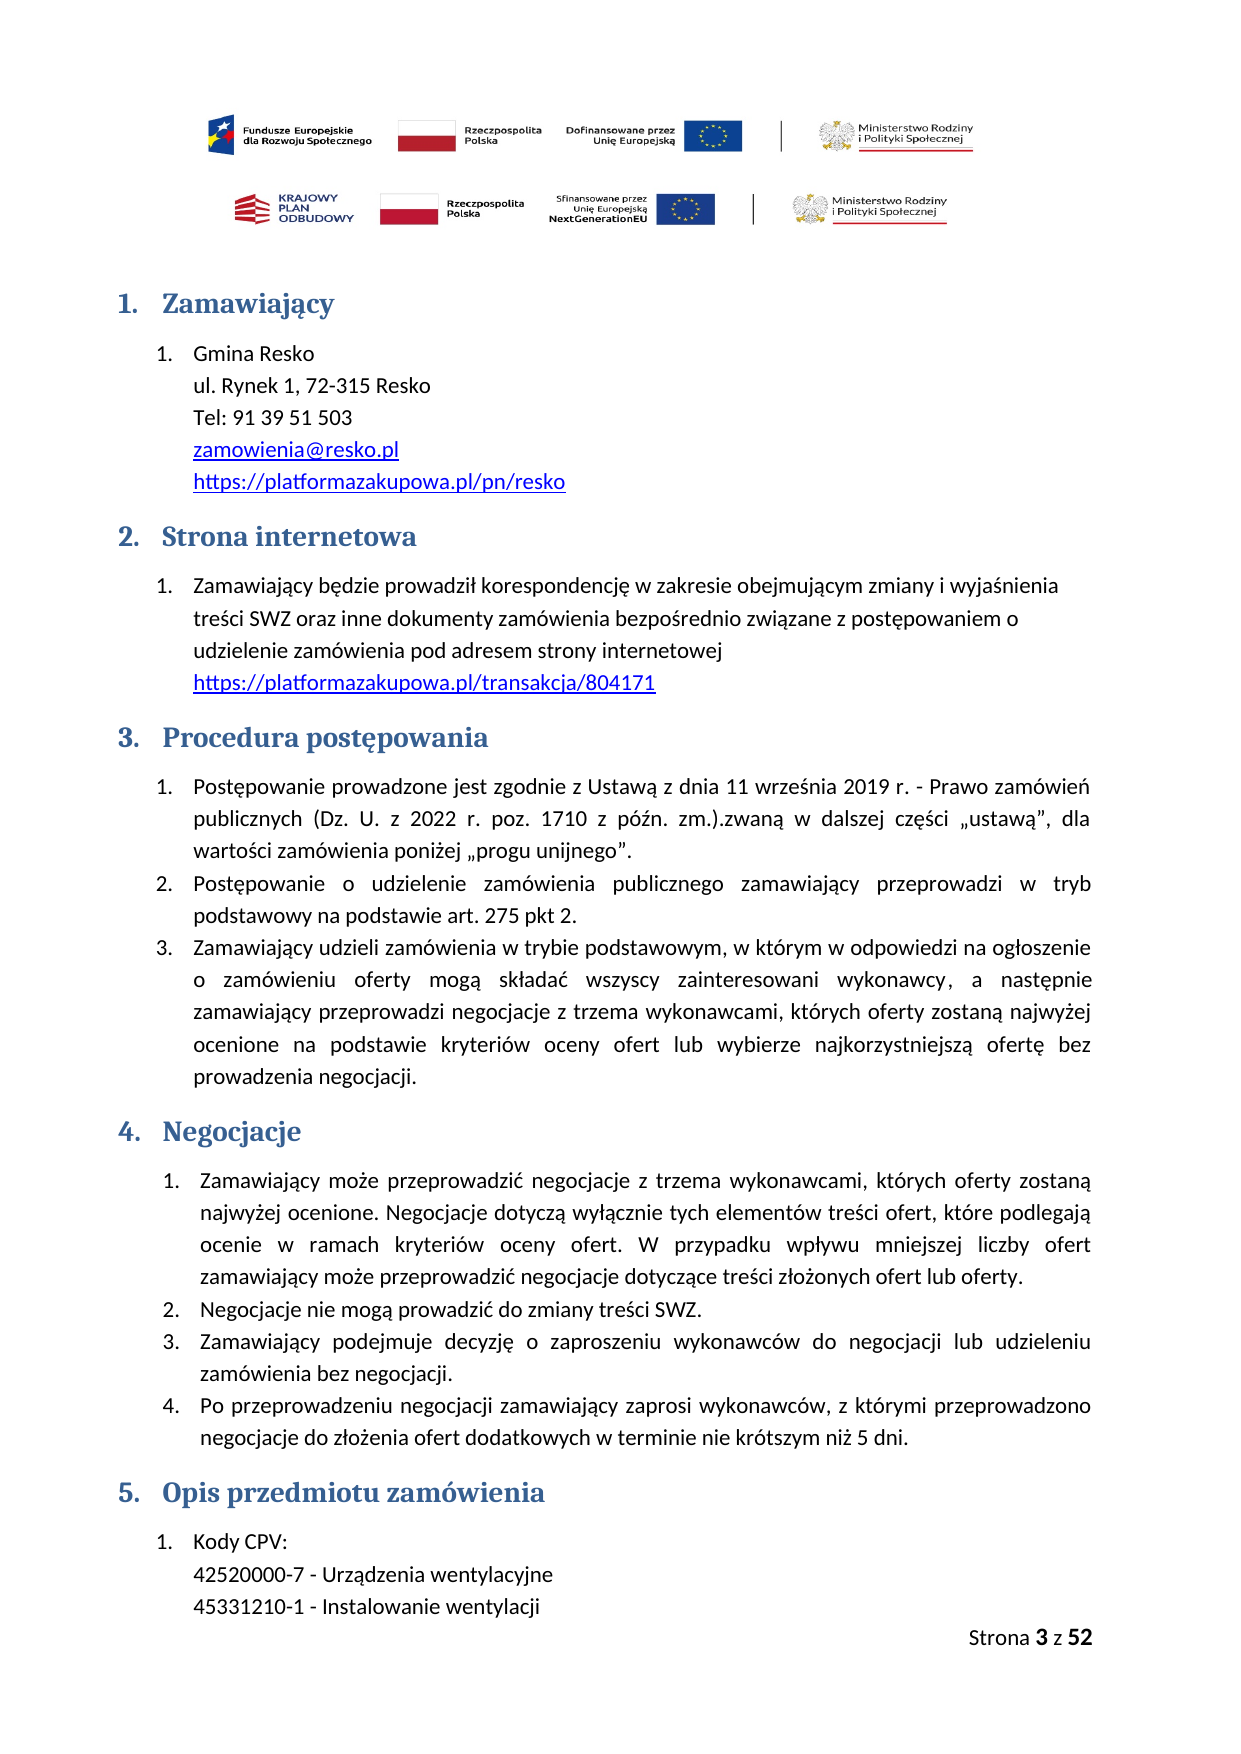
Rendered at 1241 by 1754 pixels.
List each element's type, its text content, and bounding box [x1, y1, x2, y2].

list Zamawiający może przeprowadzić negocjacje z trzema wykonawcami, których oferty zostaną najwyżej ocenione. Negocjacje dotyczą wyłącznie tych elementów treści ofert, które podlegają ocenie w ramach kryteriów oceny ofert. W przypadku wpływu mniejszej liczby ofert zamawiający może przeprowadzić negocjacje dotyczące treści złożonych ofert lub oferty. [162, 1166, 1092, 1291]
subtitle Procedura postępowania [118, 721, 1092, 755]
picture [118, 73, 1063, 288]
subtitle Opis przedmiotu zamówienia [118, 1476, 1092, 1510]
list zamowienia@resko.pl https://platformazakupowa.pl/pn/resko [193, 435, 1092, 496]
list Gmina Resko ul. Rynek 1, 72-315 Resko Tel: 91 39 51 503 [156, 339, 1092, 431]
list Postępowanie o udzielenie zamówienia publicznego zamawiający przeprowadzi w tryb podstawowy na podstawie art. 275 pkt 2. [156, 869, 1092, 929]
list Kody CPV: 42520000-7 - Urządzenia wentylacyjne [156, 1527, 1092, 1588]
subtitle Negocjacje [118, 1115, 1092, 1148]
list Postępowanie prowadzone jest zgodnie z Ustawą z dnia 11 września 2019 r. - Prawo zamówień publicznych (Dz. U. z 2022 r. poz. 1710 z późn. zm.).zwaną w dalszej części „ustawą”, dla wartości zamówienia poniżej „progu unijnego”. [156, 772, 1092, 864]
subtitle Strona internetowa [118, 521, 1092, 554]
list Po przeprowadzeniu negocjacji zamawiający zaprosi wykonawców, z którymi przeprowadzono negocjacje do złożenia ofert dodatkowych w terminie nie krótszym niż 5 dni. [162, 1391, 1092, 1451]
list Negocjacje nie mogą prowadzić do zmiany treści SWZ. [162, 1295, 1092, 1323]
list Zamawiający podejmuje decyzję o zaproszeniu wykonawców do negocjacji lub udzieleniu zamówienia bez negocjacji. [162, 1327, 1092, 1387]
list Zamawiający udzieli zamówienia w trybie podstawowym, w którym w odpowiedzi na ogłoszenie o zamówieniu oferty mogą składać wszyscy zainteresowani wykonawcy, a następnie zamawiający przeprowadzi negocjacje z trzema wykonawcami, których oferty zostaną najwyżej ocenione na podstawie kryteriów oceny ofert lub wybierze najkorzystniejszą ofertę bez prowadzenia negocjacji. [156, 933, 1092, 1090]
list 45331210-1 - Instalowanie wentylacji [193, 1592, 1092, 1620]
list https://platformazakupowa.pl/transakcja/804171 [193, 668, 1092, 696]
list Zamawiający będzie prowadził korespondencję w zakresie obejmującym zmiany i wyjaśnienia treści SWZ oraz inne dokumenty zamówienia bezpośrednio związane z postępowaniem o udzielenie zamówienia pod adresem strony internetowej [156, 572, 1092, 664]
subtitle Zamawiający [118, 288, 1092, 321]
